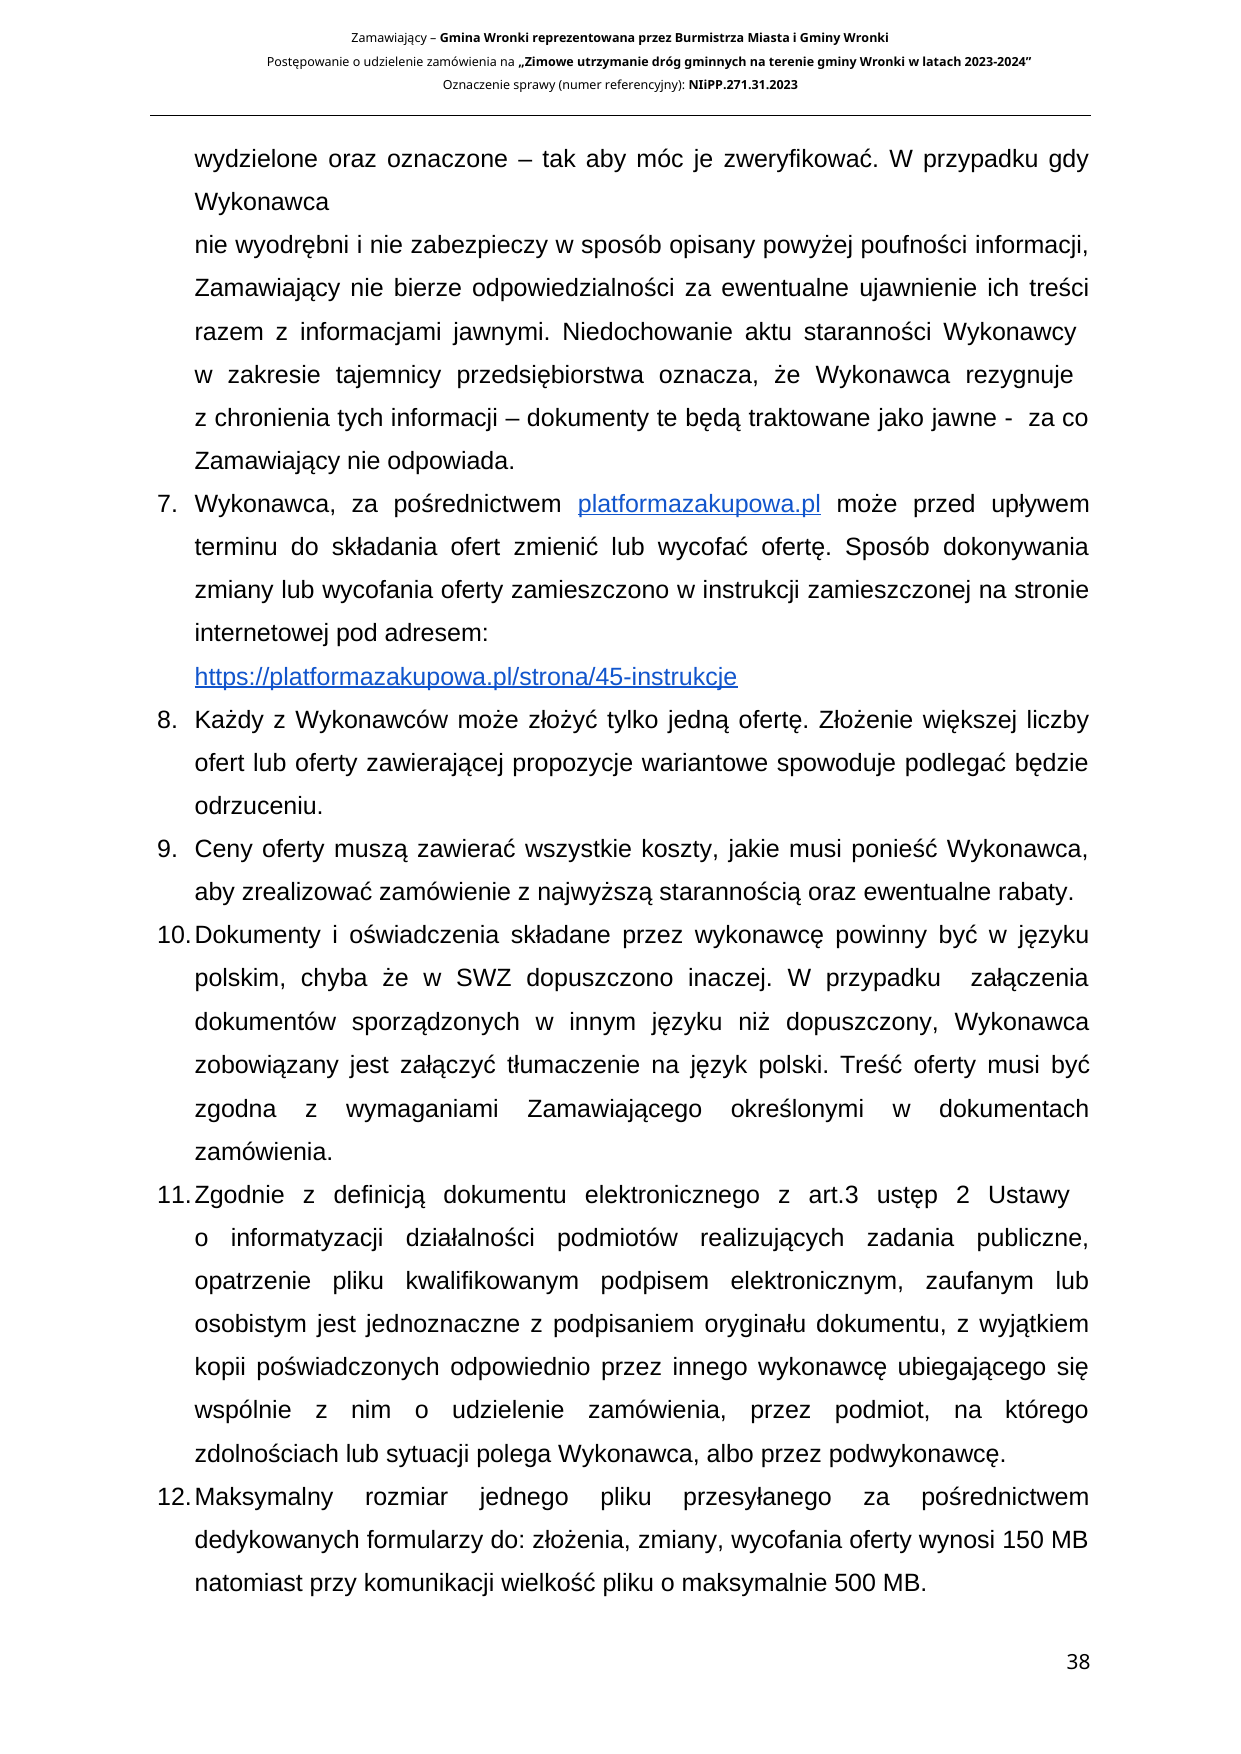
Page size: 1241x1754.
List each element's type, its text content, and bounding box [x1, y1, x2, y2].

list Każdy z Wykonawców może złożyć tylko jedną ofertę. Złożenie większej liczby ofert lub oferty zawierającej propozycje wariantowe spowoduje podlegać będzie odrzuceniu. [157, 705, 1090, 820]
list Ceny oferty muszą zawierać wszystkie koszty, jakie musi ponieść Wykonawca, aby zrealizować zamówienie z najwyższą starannością oraz ewentualne rabaty. [157, 834, 1090, 906]
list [157, 144, 1090, 475]
list Dokumenty i oświadczenia składane przez wykonawcę powinny być w języku polskim, chyba że w SWZ dopuszczono inaczej. W przypadku załączenia dokumentów sporządzonych w innym języku niż dopuszczony, Wykonawca zobowiązany jest załączyć tłumaczenie na język polski. Treść oferty musi być zgodna z wymaganiami Zamawiającego określonymi w dokumentach zamówienia. [157, 920, 1090, 1166]
list Zgodnie z definicją dokumentu elektronicznego z art.3 ustęp 2 Ustawy o informatyzacji działalności podmiotów realizujących zadania publiczne, opatrzenie pliku kwalifikowanym podpisem elektronicznym, zaufanym lub osobistym jest jednoznaczne z podpisaniem oryginału dokumentu, z wyjątkiem kopii poświadczonych odpowiednio przez innego wykonawcę ubiegającego się wspólnie z nim o udzielenie zamówienia, przez podmiot, na którego zdolnościach lub sytuacji polega Wykonawca, albo przez podwykonawcę. [157, 1180, 1090, 1467]
list Maksymalny rozmiar jednego pliku przesyłanego za pośrednictwem dedykowanych formularzy do: złożenia, zmiany, wycofania oferty wynosi 150 MB natomiast przy komunikacji wielkość pliku o maksymalnie 500 MB. [157, 1482, 1090, 1597]
list Wykonawca, za pośrednictwem platformazakupowa.pl może przed upływem terminu do składania ofert zmienić lub wycofać ofertę. Sposób dokonywania zmiany lub wycofania oferty zamieszczono w instrukcji zamieszczonej na stronie internetowej pod adresem: [157, 489, 1090, 647]
text https://platformazakupowa.pl/strona/45-instrukcje [194, 662, 1090, 690]
